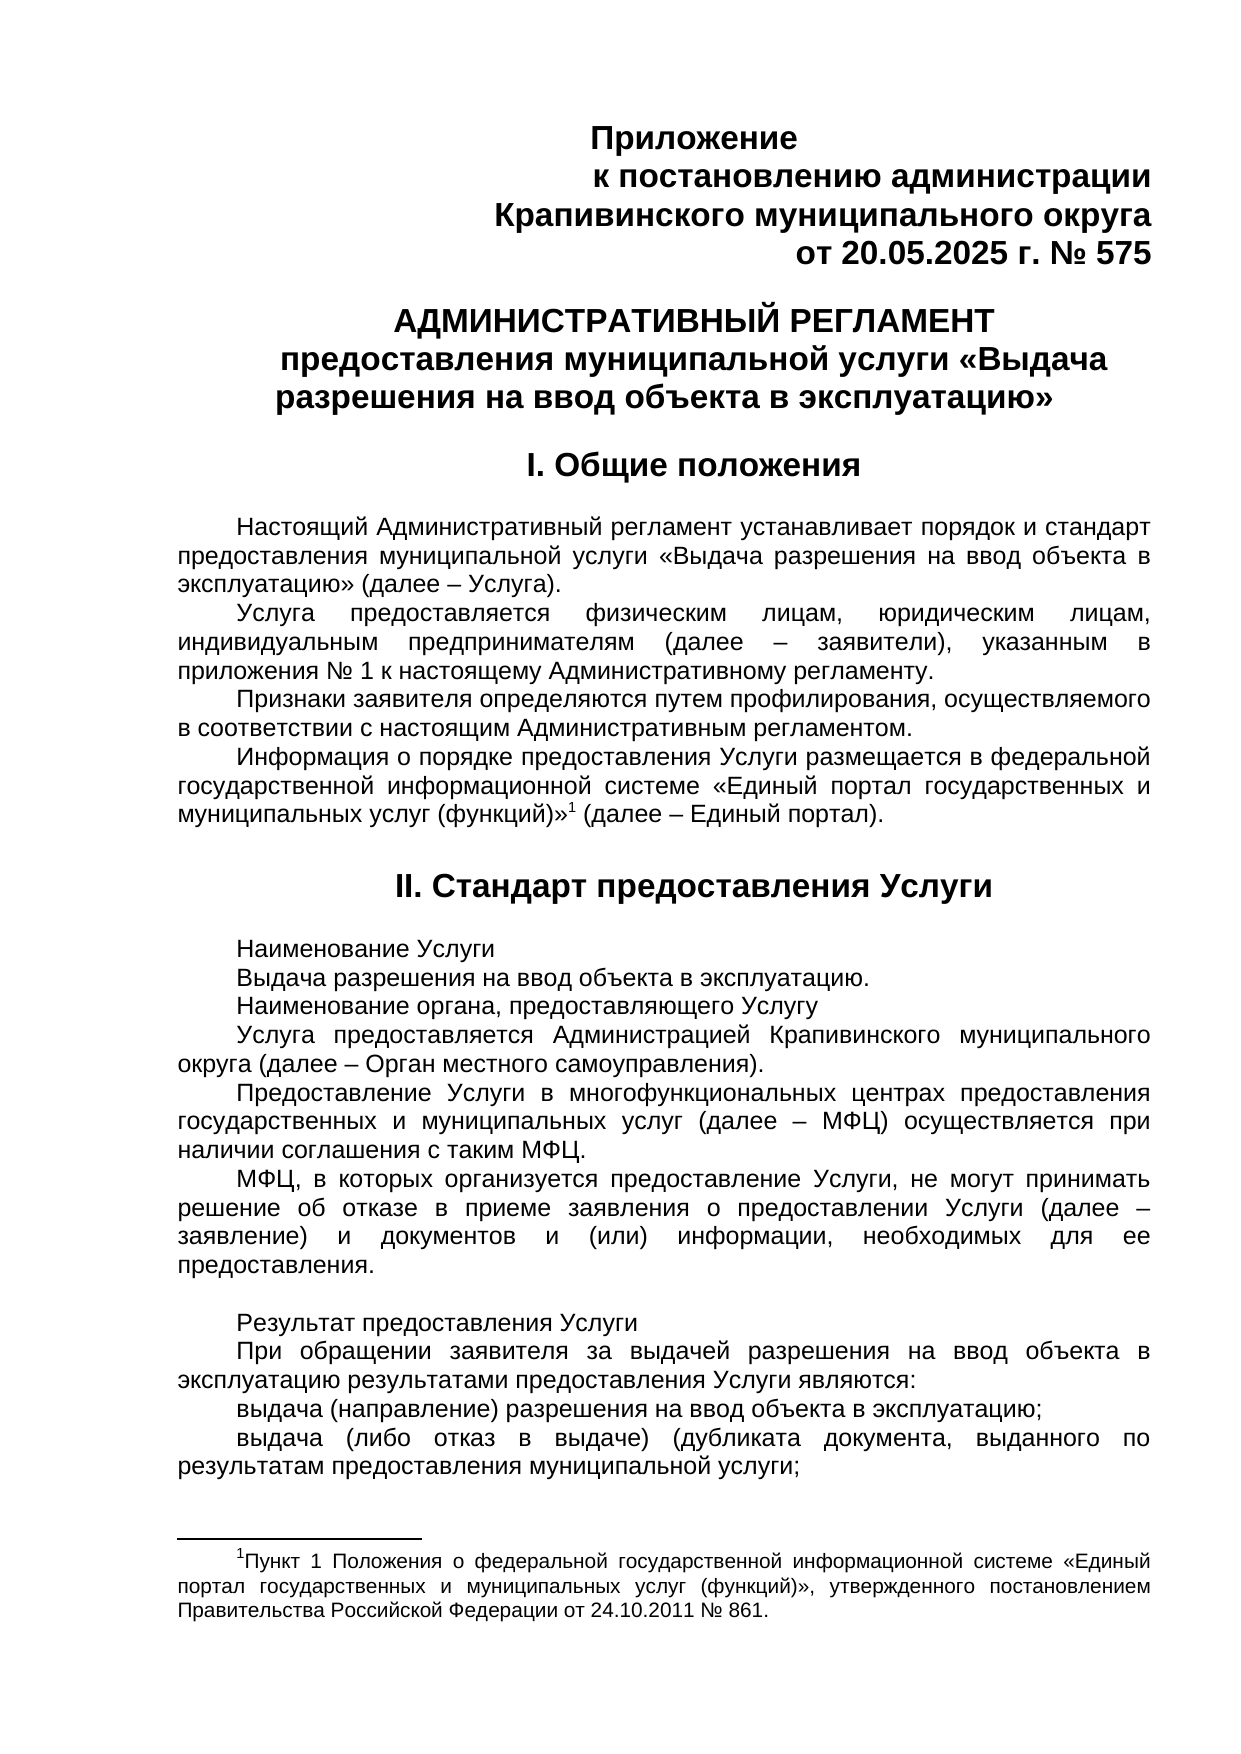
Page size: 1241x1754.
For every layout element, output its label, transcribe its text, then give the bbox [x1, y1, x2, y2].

text выдача (направление) разрешения на ввод объекта в эксплуатацию; [177, 1394, 1152, 1422]
text предоставления муниципальной услуги «Выдача разрешения на ввод объекта в эксплуатацию» [177, 339, 1152, 416]
text Услуга предоставляется физическим лицам, юридическим лицам, индивидуальным предпринимателям (далее – заявители), указанным в приложения № 1 к настоящему Административному регламенту. [177, 598, 1152, 684]
text Крапивинского муниципального округа [177, 195, 1152, 233]
text Наименование Услуги [177, 934, 1152, 962]
text I. Общие положения [177, 445, 1152, 483]
text МФЦ, в которых организуется предоставление Услуги, не могут принимать решение об отказе в приеме заявления о предоставлении Услуги (далее – заявление) и документов и (или) информации, необходимых для ее предоставления. [177, 1164, 1152, 1279]
text выдача (либо отказ в выдаче) (дубликата документа, выданного по результатам предоставления муниципальной услуги; [177, 1422, 1152, 1480]
text Настоящий Административный регламент устанавливает порядок и стандарт предоставления муниципальной услуги «Выдача разрешения на ввод объекта в эксплуатацию» (далее – Услуга). [177, 512, 1152, 598]
text от 20.05.2025 г. № 575 [177, 233, 1152, 272]
text Результат предоставления Услуги [177, 1307, 1152, 1336]
text Предоставление Услуги в многофункциональных центрах предоставления государственных и муниципальных услуг (далее – МФЦ) осуществляется при наличии соглашения с таким МФЦ. [177, 1077, 1152, 1164]
text к постановлению администрации [177, 157, 1152, 195]
text Услуга предоставляется Администрацией Крапивинского муниципального округа (далее – Орган местного самоуправления). [177, 1020, 1152, 1077]
text Выдача разрешения на ввод объекта в эксплуатацию. [177, 962, 1152, 991]
text Информация о порядке предоставления Услуги размещается в федеральной государственной информационной системе «Единый портал государственных и муниципальных услуг (функций)» (далее – Единый портал). [177, 742, 1152, 828]
text Приложение [177, 118, 1152, 157]
text Признаки заявителя определяются путем профилирования, осуществляемого в соответствии с настоящим Административным регламентом. [177, 684, 1152, 742]
text Наименование органа, предоставляющего Услугу [177, 991, 1152, 1020]
text АДМИНИСТРАТИВНЫЙ РЕГЛАМЕНТ [177, 301, 1152, 339]
text При обращении заявителя за выдачей разрешения на ввод объекта в эксплуатацию результатами предоставления Услуги являются: [177, 1336, 1152, 1394]
text II. Стандарт предоставления Услуги [177, 867, 1152, 905]
